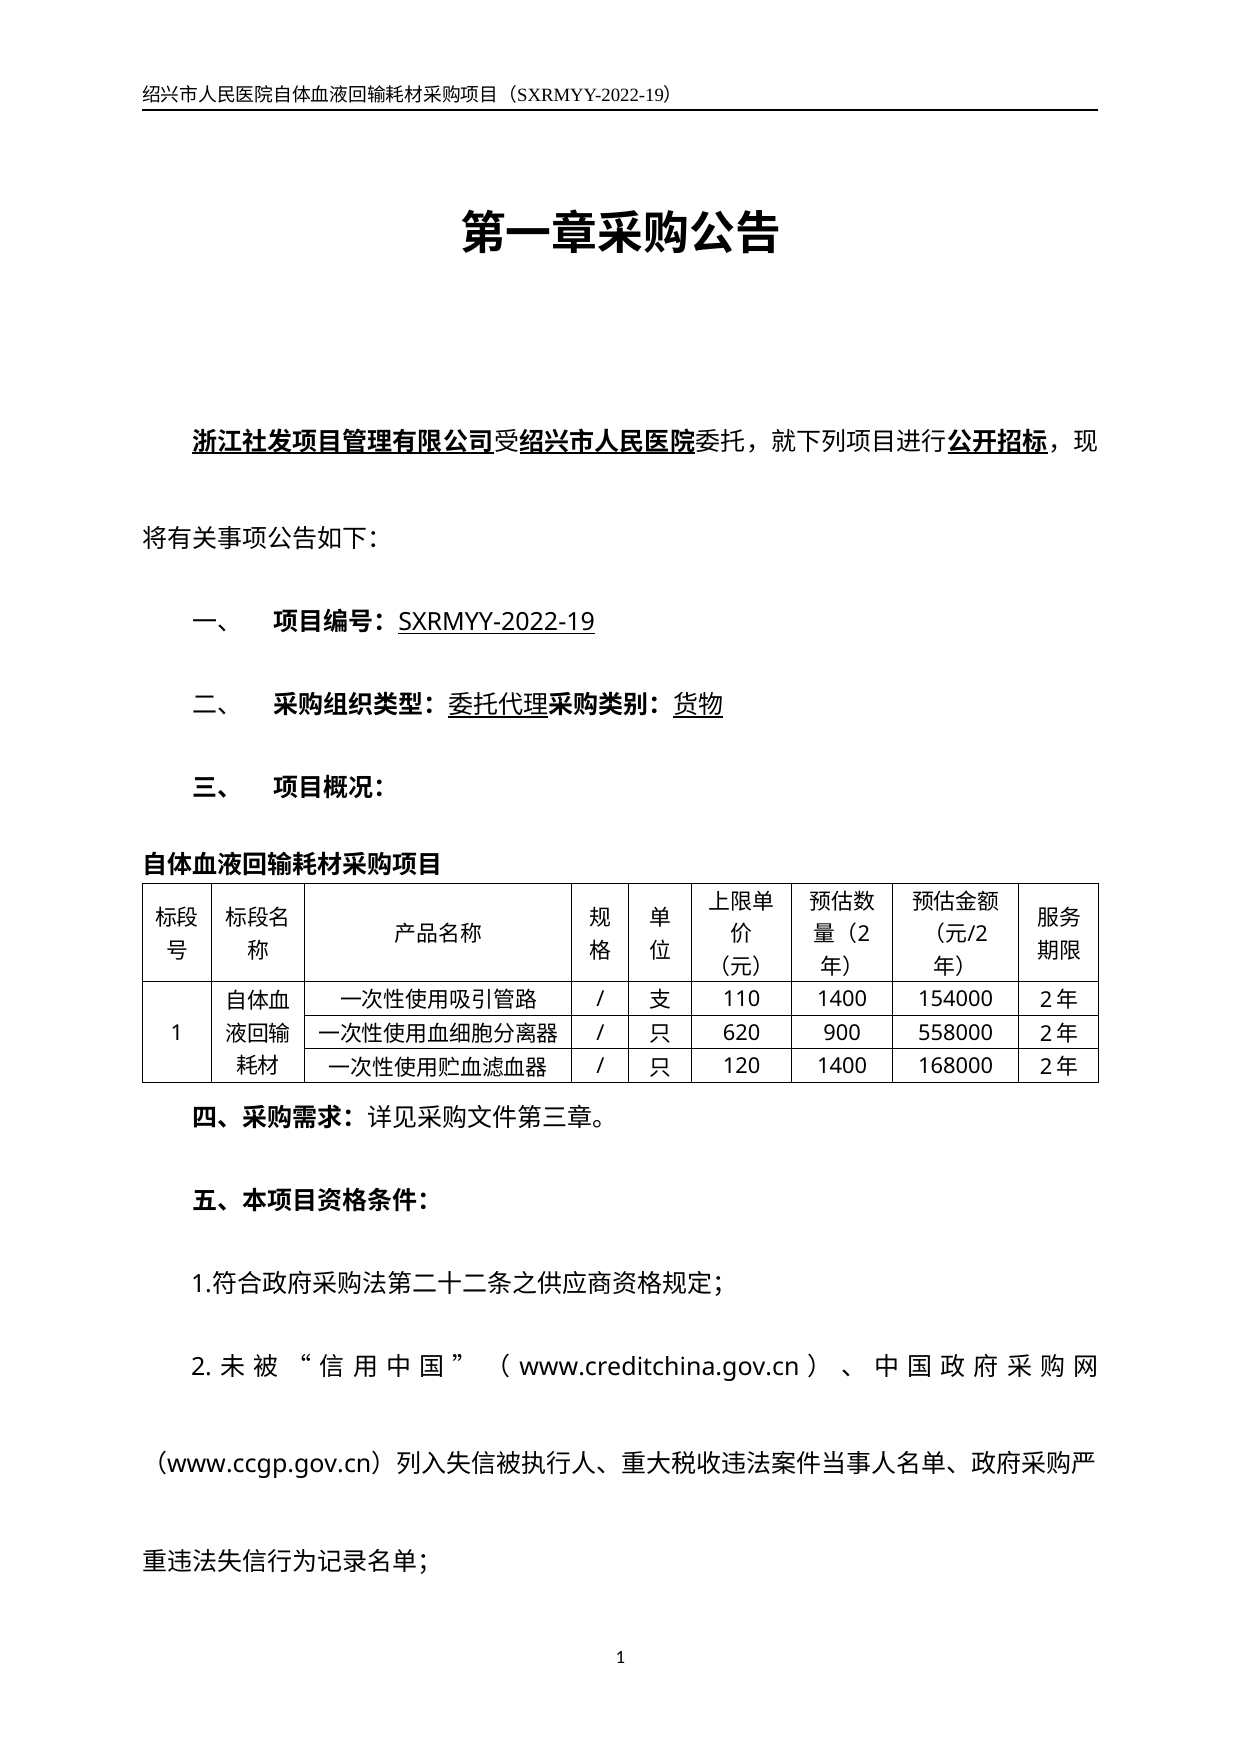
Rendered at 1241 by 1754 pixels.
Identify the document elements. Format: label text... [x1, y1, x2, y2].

table_header 上限单价（元） [692, 884, 791, 981]
table_header 服务期限 [1019, 884, 1098, 981]
table_cell 只 [629, 1049, 691, 1082]
table_cell 2年 [1019, 982, 1098, 1014]
table_header 规格 [572, 884, 628, 981]
table_cell 1400 [792, 982, 892, 1014]
table_cell 一次性使用贮血滤血器 [305, 1049, 571, 1082]
table_header 标段名称 [212, 884, 304, 981]
table_cell 900 [792, 1016, 892, 1048]
table_cell 一次性使用吸引管路 [305, 982, 571, 1014]
table_cell 120 [692, 1049, 791, 1082]
table_cell 154000 [893, 982, 1018, 1014]
table_header 预估金额（元/2年） [893, 884, 1018, 981]
text 自体血液回输耗材采购项目 [142, 837, 1098, 882]
table_cell / [572, 1049, 628, 1082]
table_header 单位 [629, 884, 691, 981]
table_cell 110 [692, 982, 791, 1014]
text 1.符合政府采购法第二十二条之供应商资格规定； [142, 1249, 1098, 1314]
table_cell 1400 [792, 1049, 892, 1082]
table_cell 2年 [1019, 1016, 1098, 1048]
table_cell 只 [629, 1016, 691, 1048]
table_cell 2年 [1019, 1049, 1098, 1082]
subtitle 第一章采购公告 [142, 181, 1098, 279]
text 四、采购需求：详见采购文件第三章。 [192, 1083, 1098, 1148]
table_cell 自体血液回输耗材 [212, 982, 304, 1082]
table_header 标段号 [143, 884, 211, 981]
table_cell 1 [143, 982, 211, 1082]
table_cell 一次性使用血细胞分离器 [305, 1016, 571, 1048]
table_cell 支 [629, 982, 691, 1014]
list 项目编号：SXRMYY-2022-19 [192, 587, 1098, 652]
text 浙江社发项目管理有限公司受绍兴市人民医院委托，就下列项目进行公开招标，现将有关事项公告如下： [142, 407, 1098, 569]
table_cell 558000 [893, 1016, 1018, 1048]
text 五、本项目资格条件： [192, 1166, 1098, 1231]
list 采购组织类型：委托代理采购类别：货物 [192, 670, 1098, 735]
text 2.未被“信用中国”（www.creditchina.gov.cn）、中国政府采购网（www.ccgp.gov.cn）列入失信被执行人、重大税收违法案件当事人名单、政府采购严重违法失信行为记录名单； [142, 1332, 1098, 1592]
table_header 产品名称 [305, 884, 571, 981]
table_cell 168000 [893, 1049, 1018, 1082]
table_header 预估数量（2年） [792, 884, 892, 981]
list 项目概况： [192, 753, 1098, 818]
table_cell / [572, 1016, 628, 1048]
table_cell 620 [692, 1016, 791, 1048]
table_cell / [572, 982, 628, 1014]
